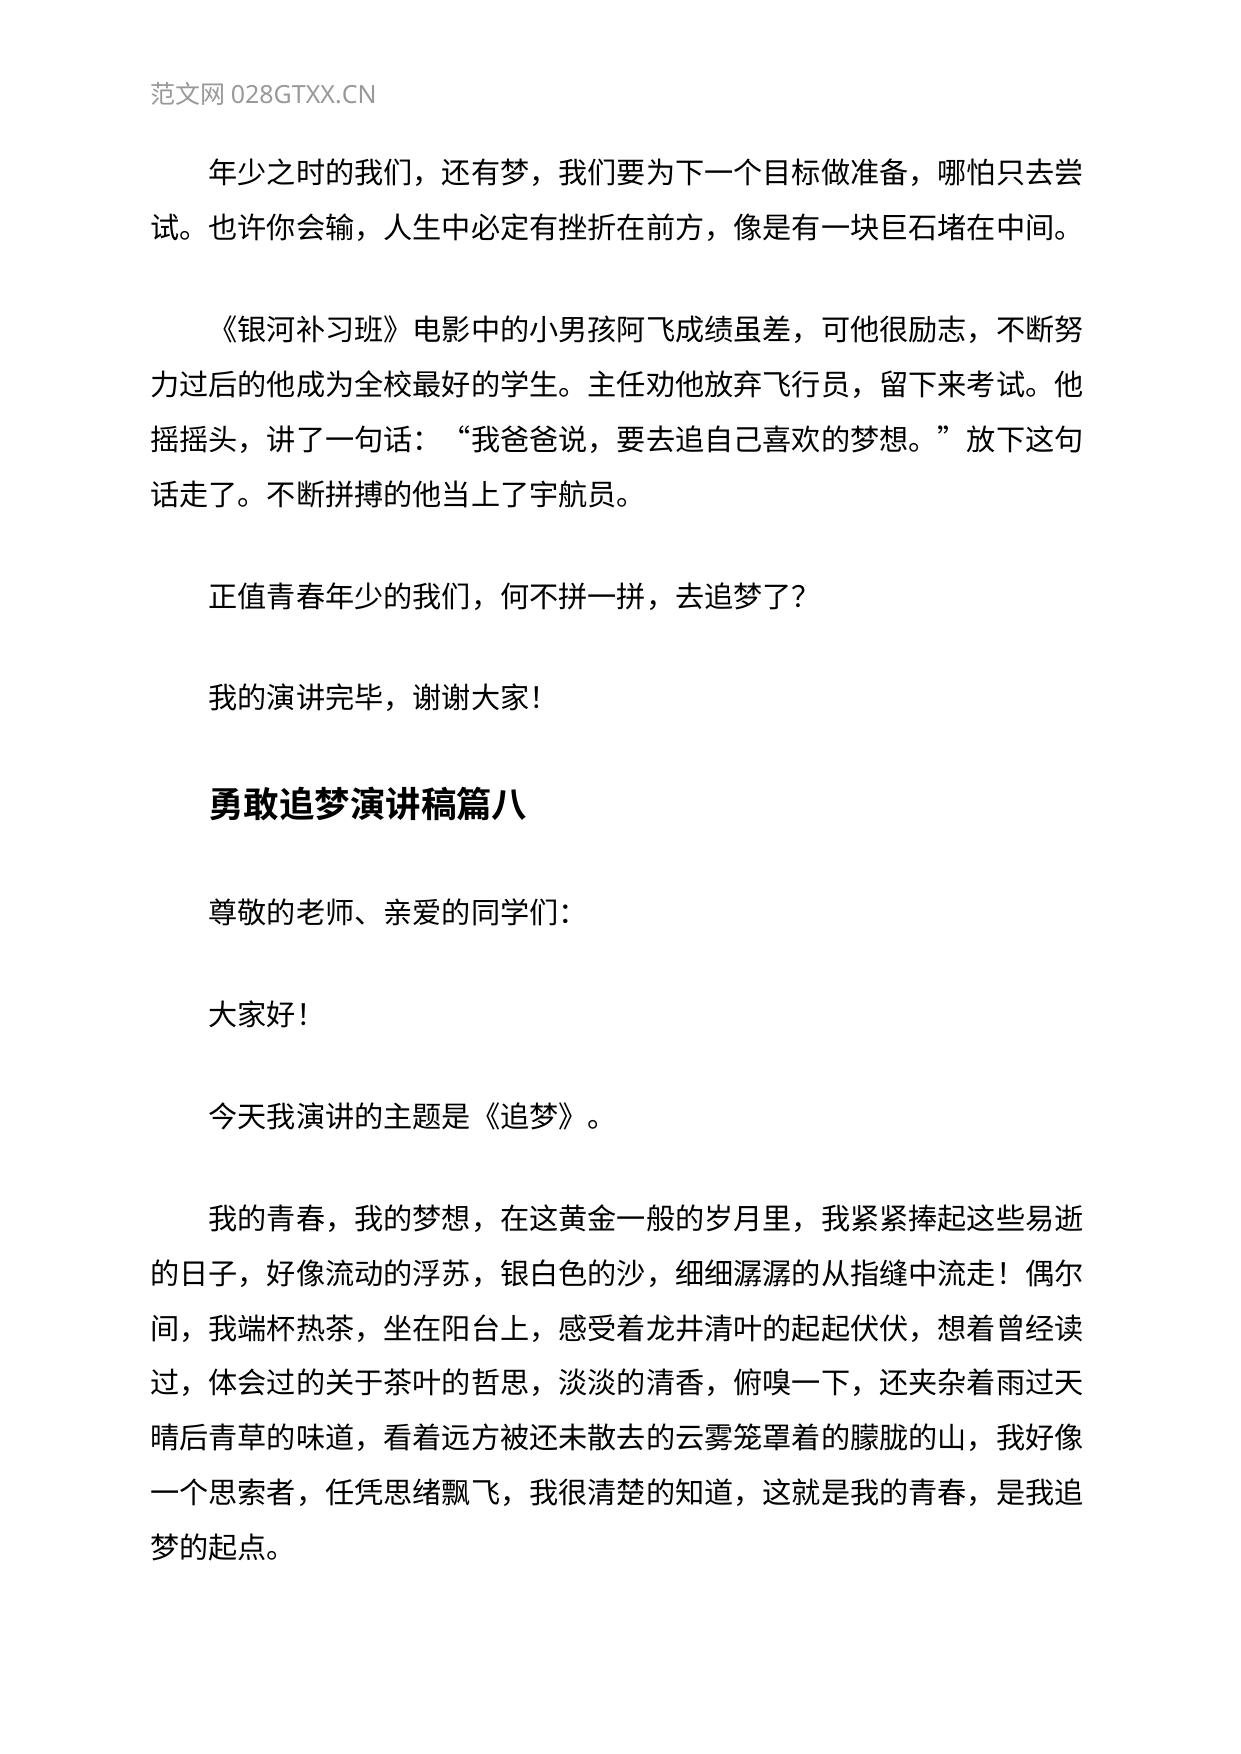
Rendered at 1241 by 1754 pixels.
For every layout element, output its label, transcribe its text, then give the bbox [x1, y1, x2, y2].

text 大家好！ [150, 992, 1090, 1034]
text 《银河补习班》电影中的小男孩阿飞成绩虽差，可他很励志，不断努力过后的他成为全校最好的学生。主任劝他放弃飞行员，留下来考试。他摇摇头，讲了一句话：“我爸爸说，要去追自己喜欢的梦想。”放下这句话走了。不断拼搏的他当上了宇航员。 [150, 307, 1090, 514]
text 我的青春，我的梦想，在这黄金一般的岁月里，我紧紧捧起这些易逝的日子，好像流动的浮苏，银白色的沙，细细潺潺的从指缝中流走！偶尔间，我端杯热茶，坐在阳台上，感受着龙井清叶的起起伏伏，想着曾经读过，体会过的关于茶叶的哲思，淡淡的清香，俯嗅一下，还夹杂着雨过天晴后青草的味道，看着远方被还未散去的云雾笼罩着的朦胧的山，我好像一个思索者，任凭思绪飘飞，我很清楚的知道，这就是我的青春，是我追梦的起点。 [150, 1195, 1090, 1567]
text 我的演讲完毕，谢谢大家！ [150, 675, 1090, 717]
text 尊敬的老师、亲爱的同学们： [150, 890, 1090, 932]
text 正值青春年少的我们，何不拼一拼，去追梦了？ [150, 573, 1090, 615]
text 勇敢追梦演讲稿篇八 [150, 777, 1090, 828]
text 今天我演讲的主题是《追梦》。 [150, 1094, 1090, 1136]
text 年少之时的我们，还有梦，我们要为下一个目标做准备，哪怕只去尝试。也许你会输，人生中必定有挫折在前方，像是有一块巨石堵在中间。 [150, 150, 1090, 247]
